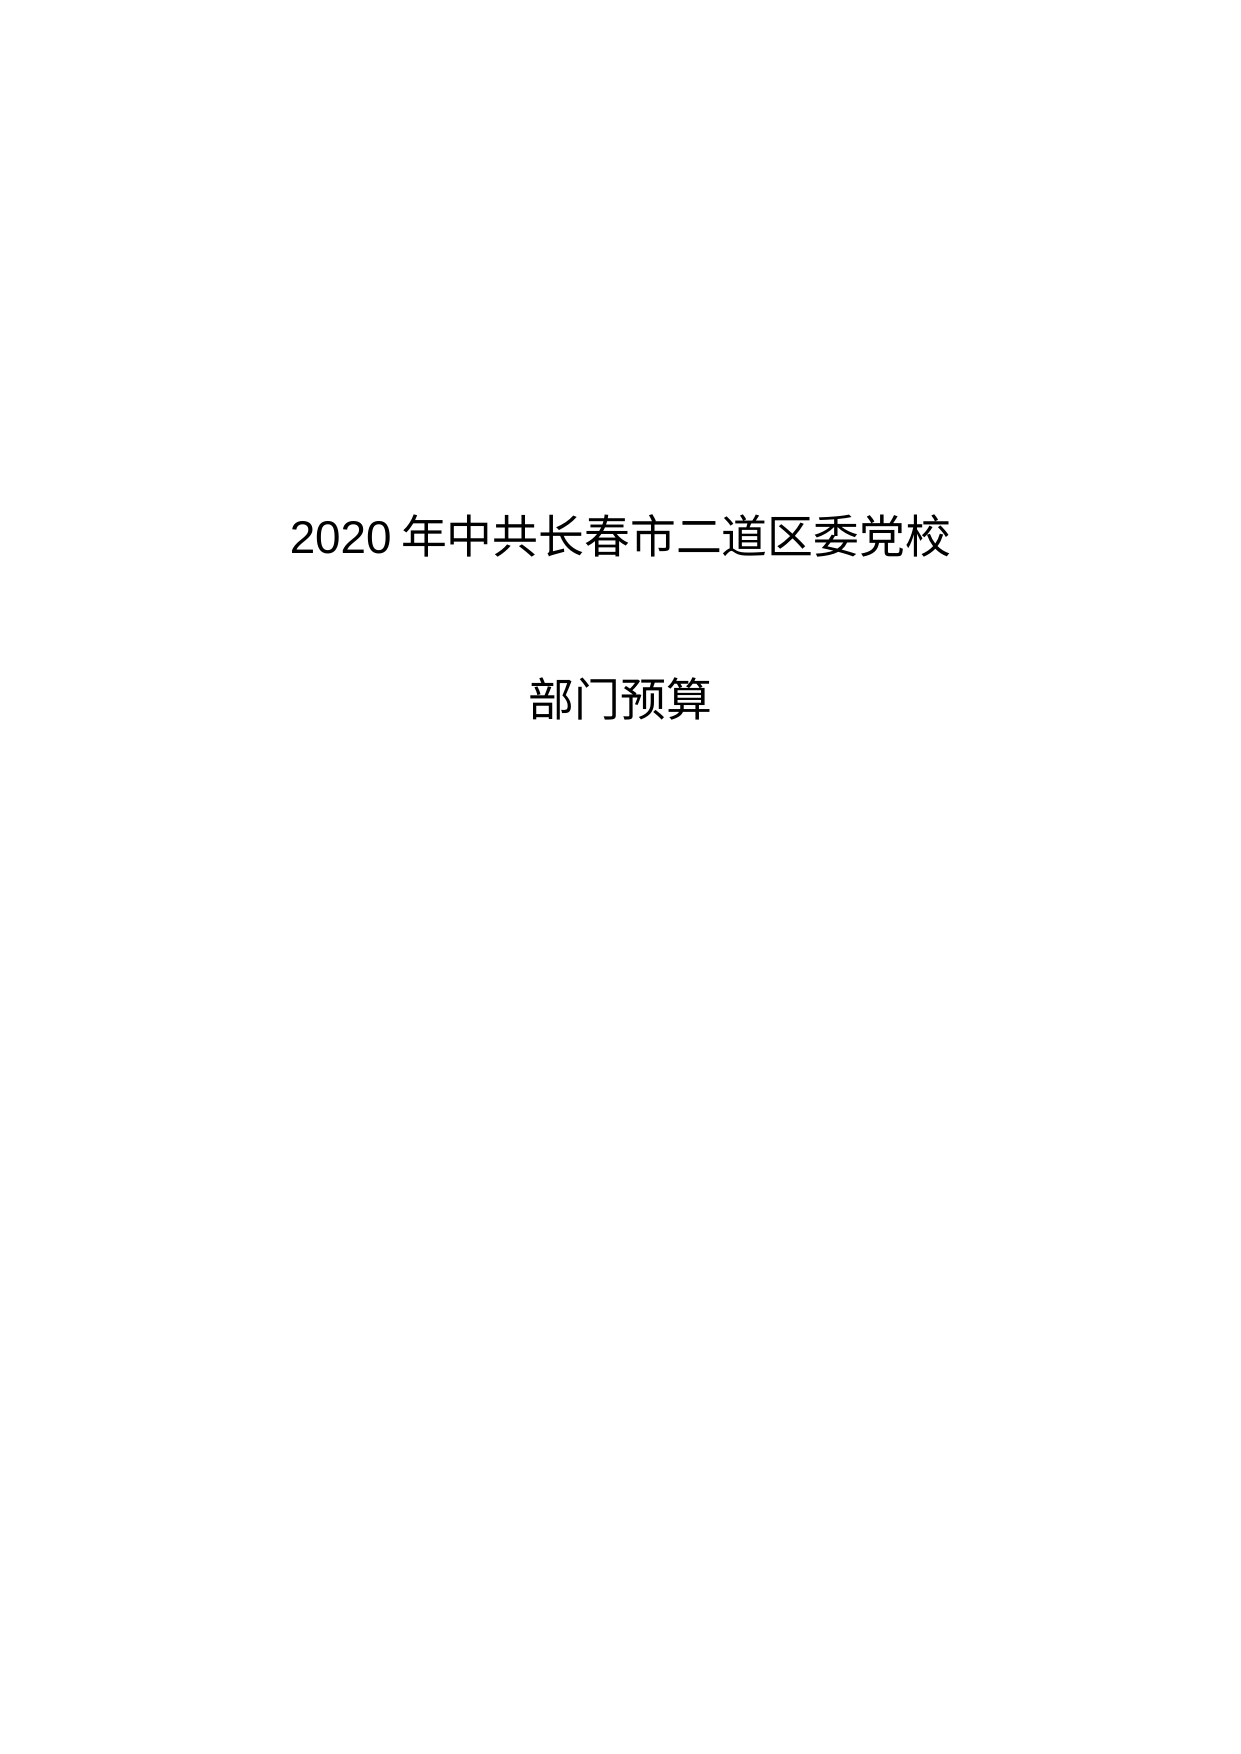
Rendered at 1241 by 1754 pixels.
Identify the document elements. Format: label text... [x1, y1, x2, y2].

text 2020年中共长春市二道区委党校 [187, 485, 1053, 583]
text 部门预算 [187, 648, 1053, 745]
